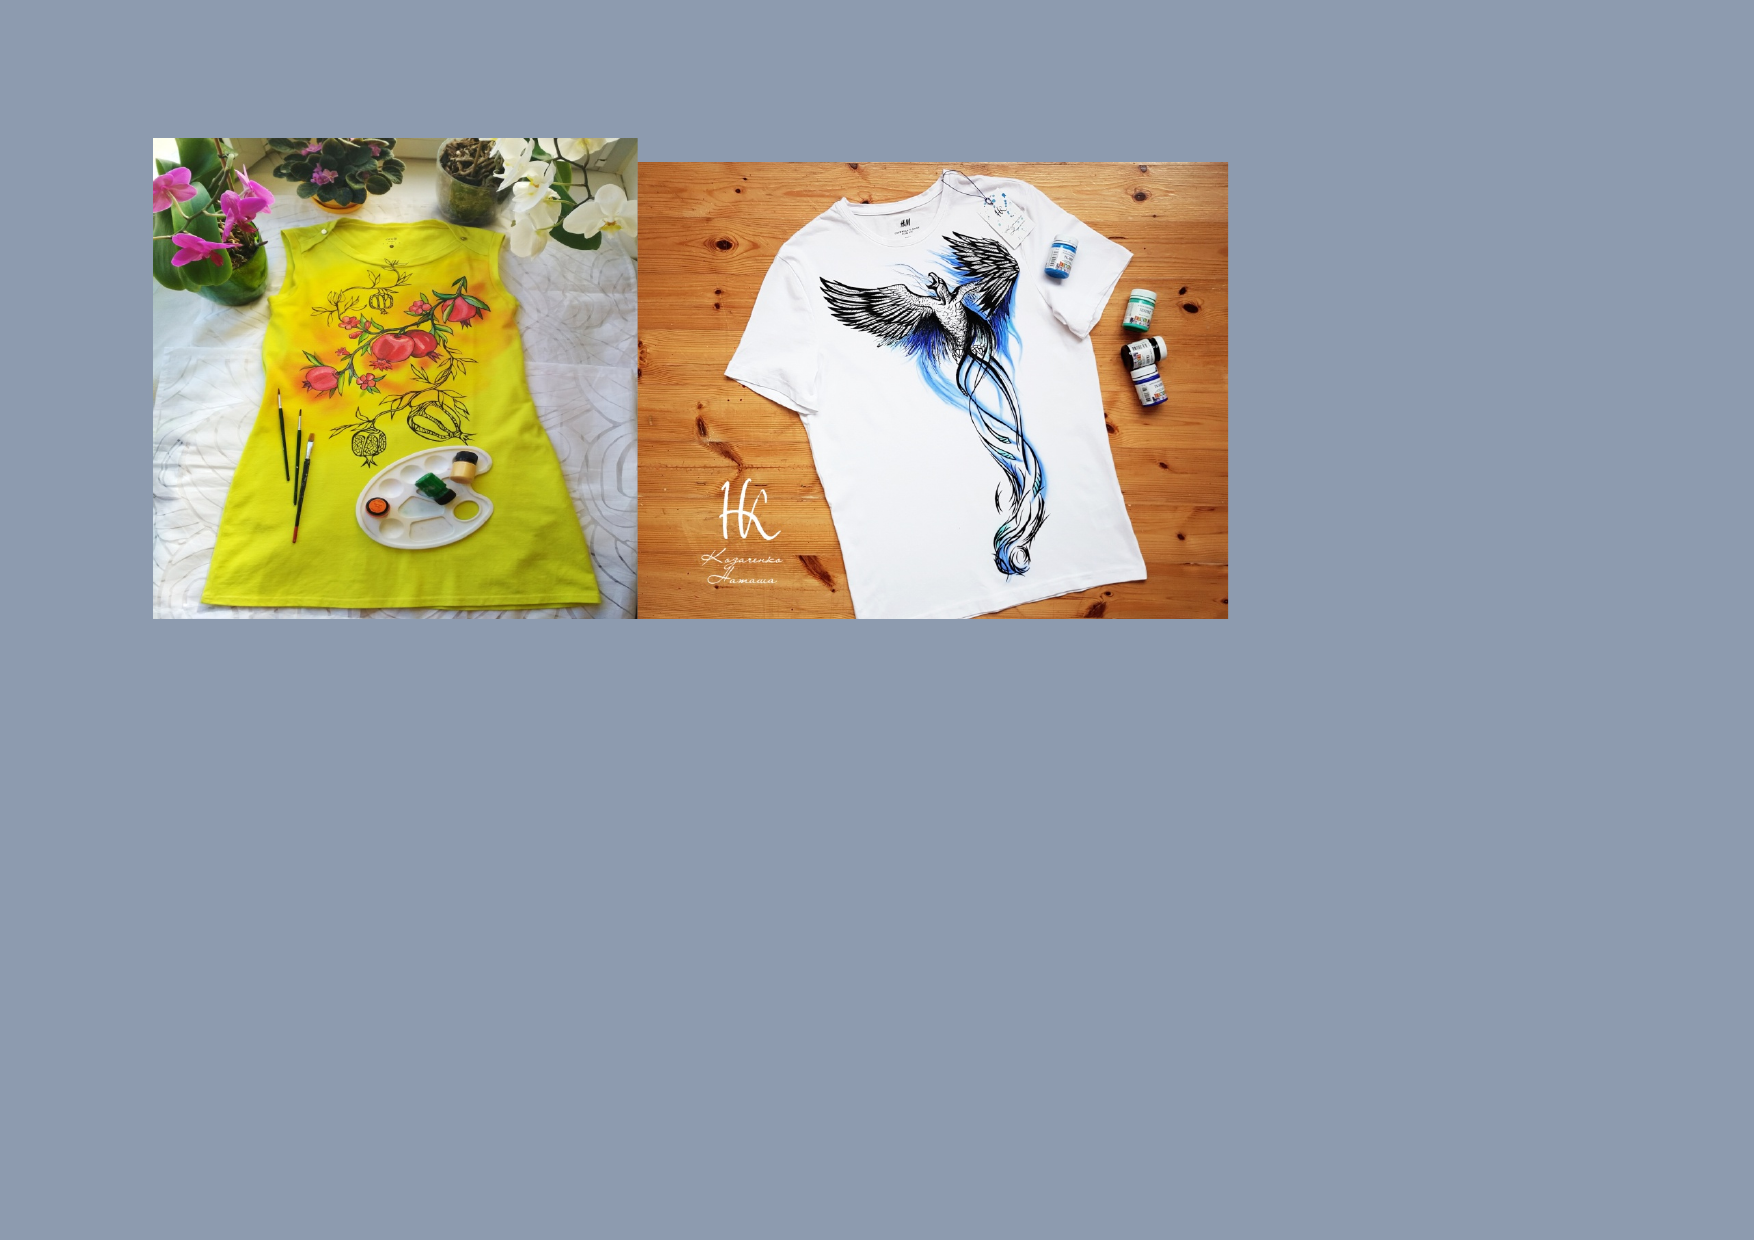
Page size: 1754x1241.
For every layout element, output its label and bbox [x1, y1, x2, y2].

picture [153, 138, 1229, 619]
